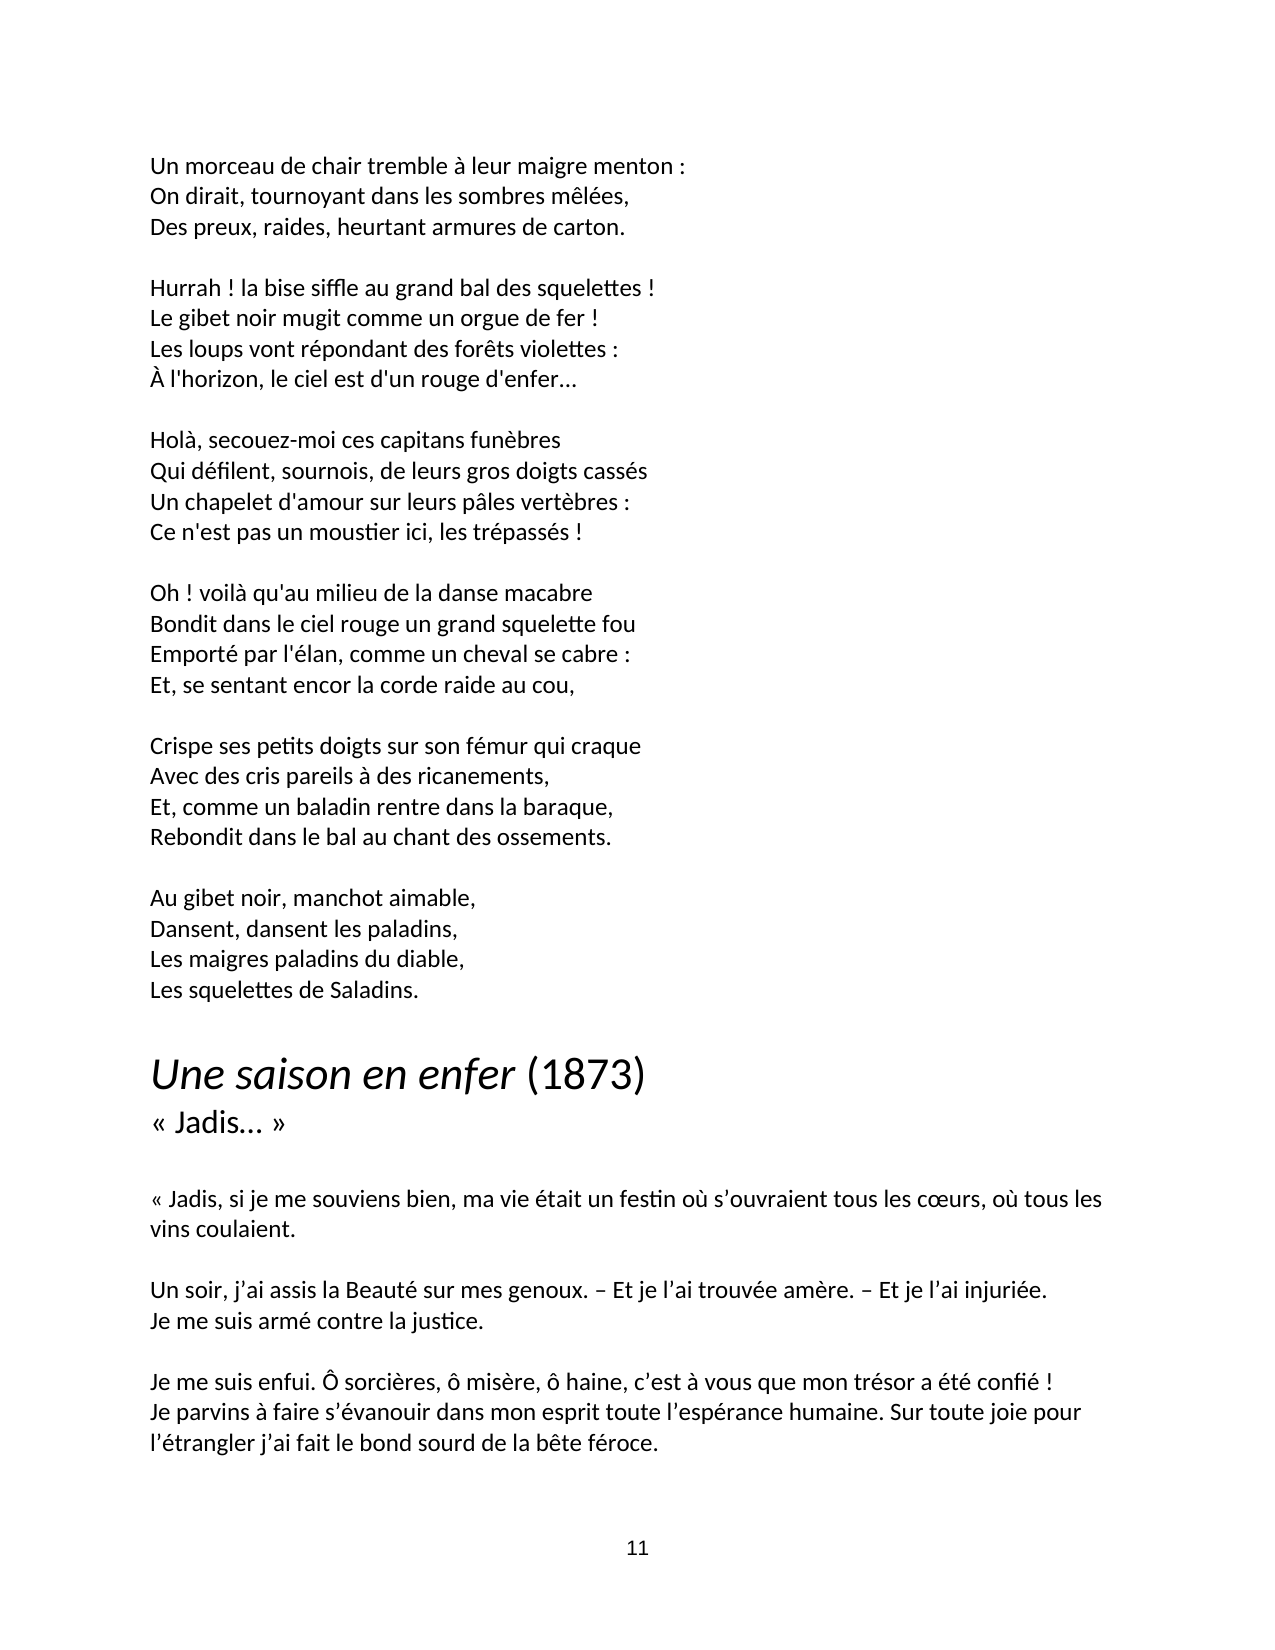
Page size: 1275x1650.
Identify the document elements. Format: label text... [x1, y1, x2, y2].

text Qui défilent, sournois, de leurs gros doigts cassés [150, 455, 1125, 486]
text Emporté par l'élan, comme un cheval se cabre : [150, 638, 1125, 669]
text Un soir, j’ai assis la Beauté sur mes genoux. – Et je l’ai trouvée amère. – Et je l’ai injuriée. [150, 1274, 1125, 1305]
text Les squelettes de Saladins. [150, 974, 1125, 1004]
text On dirait, tournoyant dans les sombres mêlées, [150, 181, 1125, 211]
text Un chapelet d'amour sur leurs pâles vertèbres : [150, 486, 1125, 516]
text Une saison en enfer (1873) [150, 1045, 1125, 1101]
text Le gibet noir mugit comme un orgue de fer ! [150, 303, 1125, 333]
text Je me suis armé contre la justice. [150, 1305, 1125, 1335]
text Au gibet noir, manchot aimable, [150, 882, 1125, 913]
text Rebondit dans le bal au chant des ossements. [150, 821, 1125, 852]
text Bondit dans le ciel rouge un grand squelette fou [150, 608, 1125, 638]
text Je parvins à faire s’évanouir dans mon esprit toute l’espérance humaine. Sur toute joie pour l’étrangler j’ai fait le bond sourd de la bête féroce. [150, 1396, 1125, 1457]
text Ce n'est pas un moustier ici, les trépassés ! [150, 516, 1125, 547]
text Et, comme un baladin rentre dans la baraque, [150, 791, 1125, 821]
text Les loups vont répondant des forêts violettes : [150, 333, 1125, 364]
text Et, se sentant encor la corde raide au cou, [150, 669, 1125, 699]
text Des preux, raides, heurtant armures de carton. [150, 211, 1125, 242]
text À l'horizon, le ciel est d'un rouge d'enfer... [150, 364, 1125, 394]
text Les maigres paladins du diable, [150, 943, 1125, 974]
text Oh ! voilà qu'au milieu de la danse macabre [150, 577, 1125, 608]
text Hurrah ! la bise siffle au grand bal des squelettes ! [150, 272, 1125, 303]
text Je me suis enfui. Ô sorcières, ô misère, ô haine, c’est à vous que mon trésor a été confié ! [150, 1366, 1125, 1396]
text Avec des cris pareils à des ricanements, [150, 760, 1125, 791]
text « Jadis, si je me souviens bien, ma vie était un festin où s’ouvraient tous les cœurs, où tous les vins coulaient. [150, 1183, 1125, 1244]
text Holà, secouez-moi ces capitans funèbres [150, 425, 1125, 455]
text Dansent, dansent les paladins, [150, 913, 1125, 943]
text « Jadis… » [150, 1101, 1125, 1142]
text Crispe ses petits doigts sur son fémur qui craque [150, 730, 1125, 760]
text Un morceau de chair tremble à leur maigre menton : [150, 150, 1125, 181]
